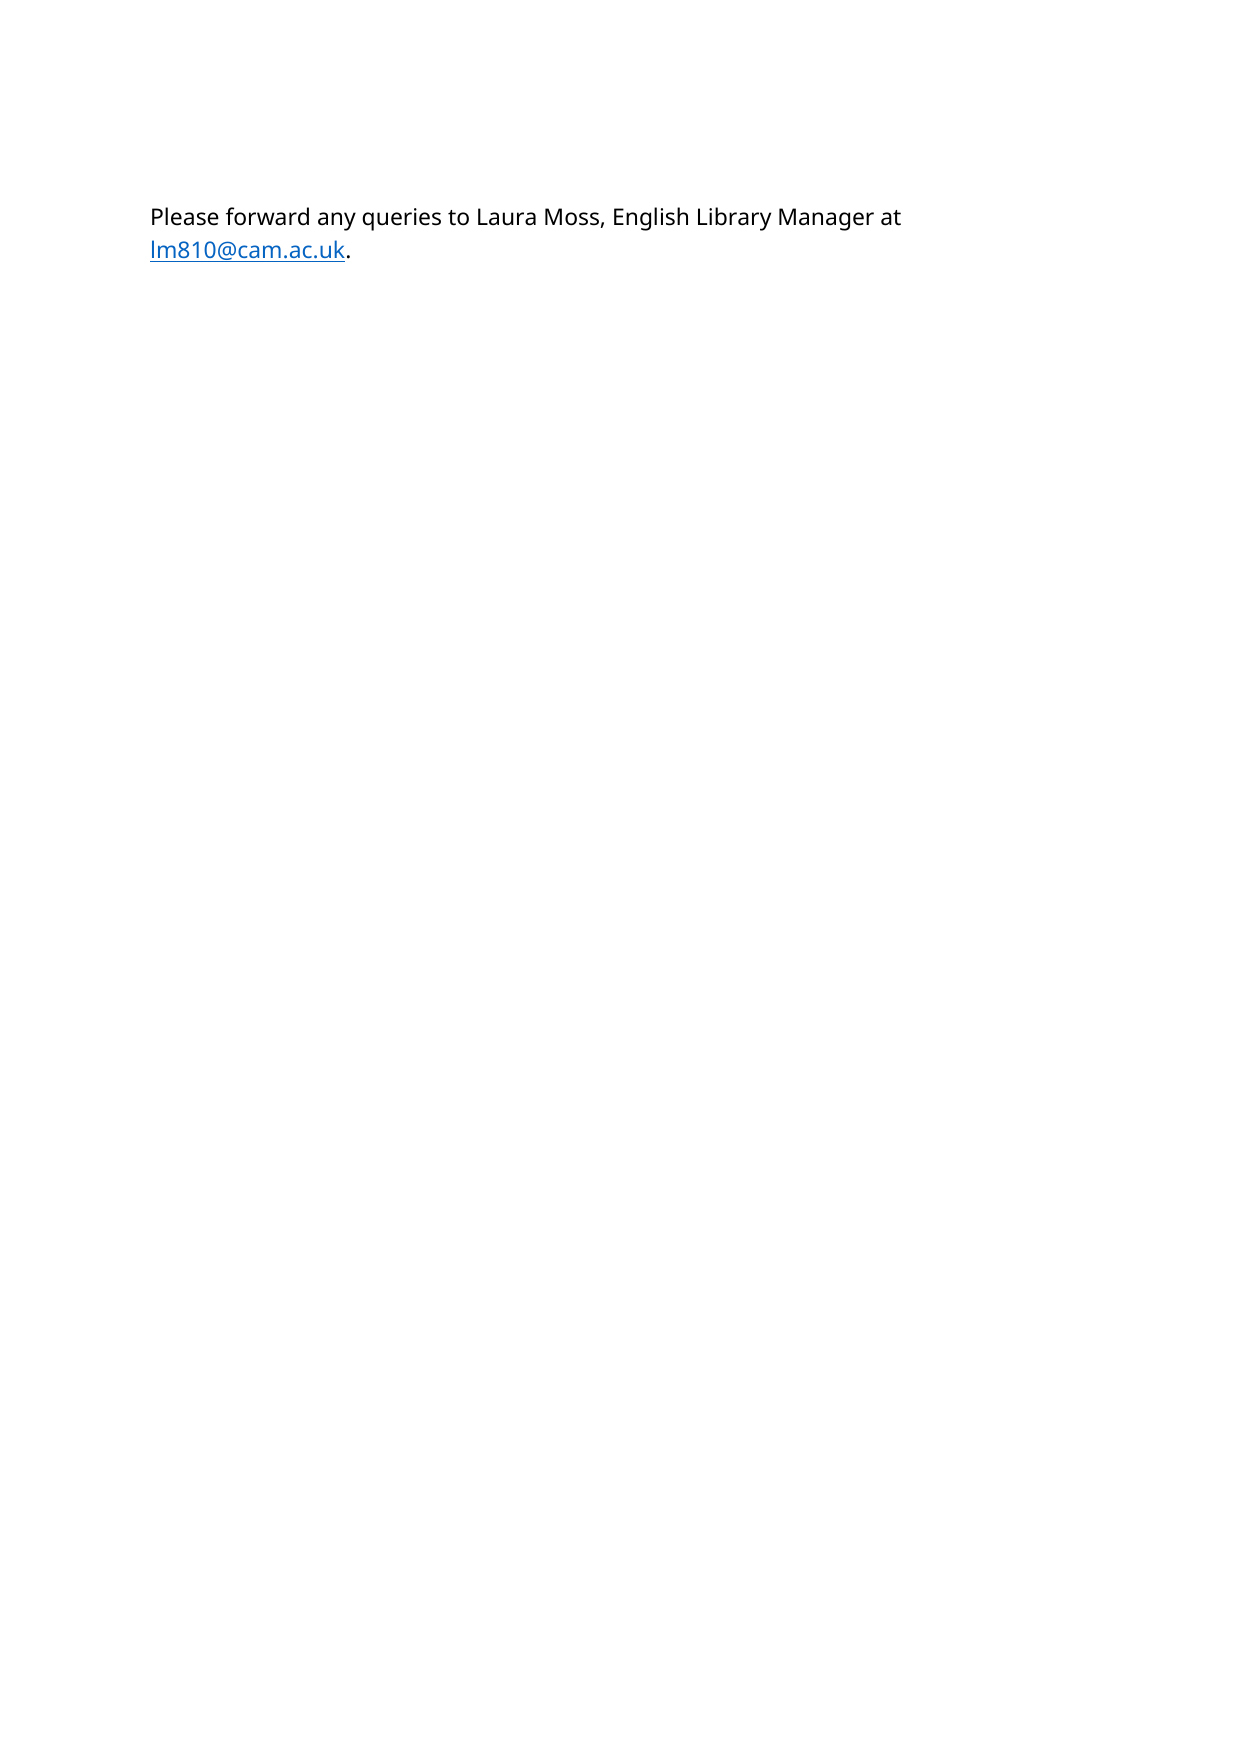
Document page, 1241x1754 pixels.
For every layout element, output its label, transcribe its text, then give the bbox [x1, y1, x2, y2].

text Please forward any queries to Laura Moss, English Library Manager at lm810@cam.ac.uk. [150, 200, 1090, 265]
